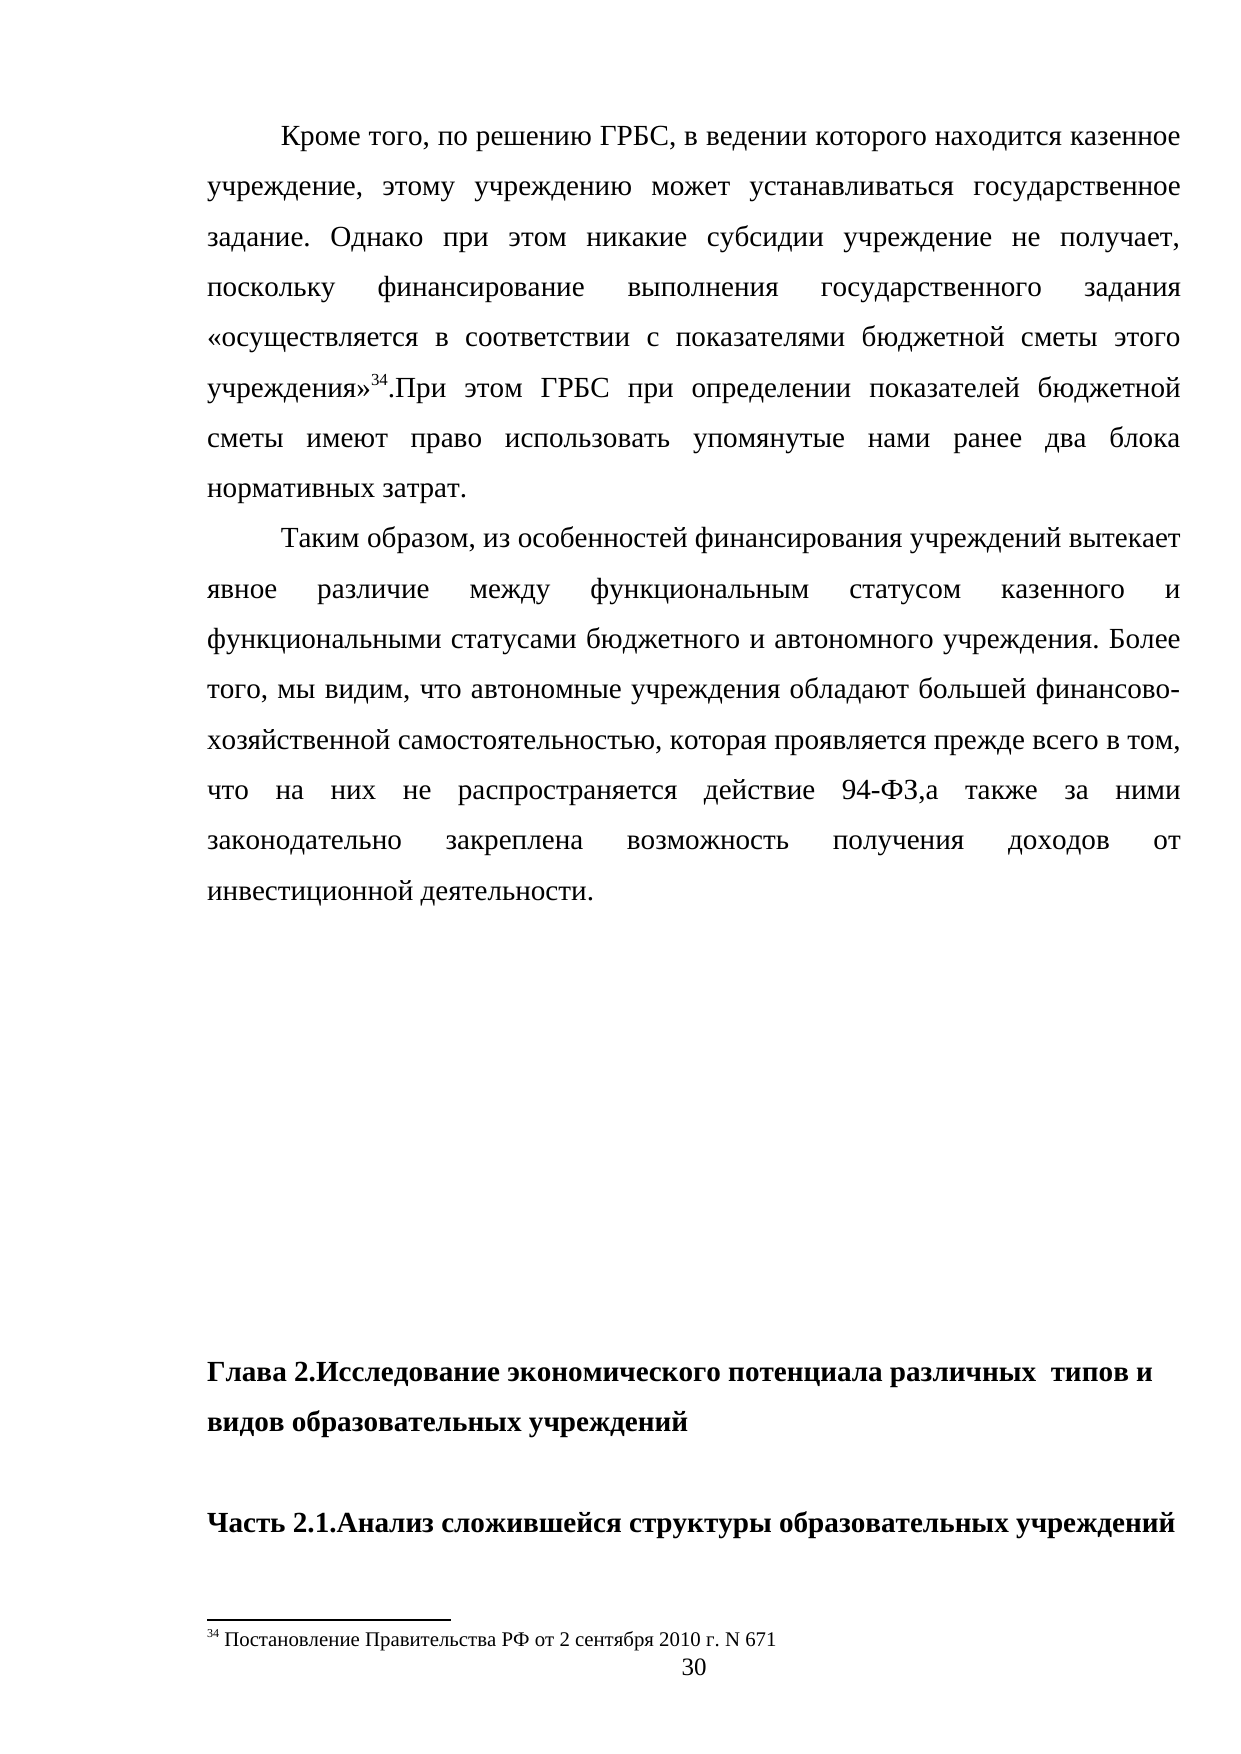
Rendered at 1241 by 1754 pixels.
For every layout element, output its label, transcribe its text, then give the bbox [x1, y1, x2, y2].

subtitle Глава 2.Исследование экономического потенциала различных типов и видов образовательных учреждений [207, 1354, 1181, 1438]
text Таким образом, из особенностей финансирования учреждений вытекает явное различие между функциональным статусом казенного и функциональными статусами бюджетного и автономного учреждения. Более того, мы видим, что автономные учреждения обладают большей финансово-хозяйственной самостоятельностью, которая проявляется прежде всего в том, что на них не распространяется действие 94-ФЗ,а также за ними законодательно закреплена возможность получения доходов от инвестиционной деятельности. [207, 521, 1181, 906]
subtitle Часть 2.1.Анализ сложившейся структуры образовательных учреждений [207, 1505, 1181, 1538]
text Кроме того, по решению ГРБС, в ведении которого находится казенное учреждение, этому учреждению может устанавливаться государственное задание. Однако при этом никакие субсидии учреждение не получает, поскольку финансирование выполнения государственного задания «осуществляется в соответствии с показателями бюджетной сметы этого учреждения».При этом ГРБС при определении показателей бюджетной сметы имеют право использовать упомянутые нами ранее два блока нормативных затрат. [207, 118, 1181, 504]
